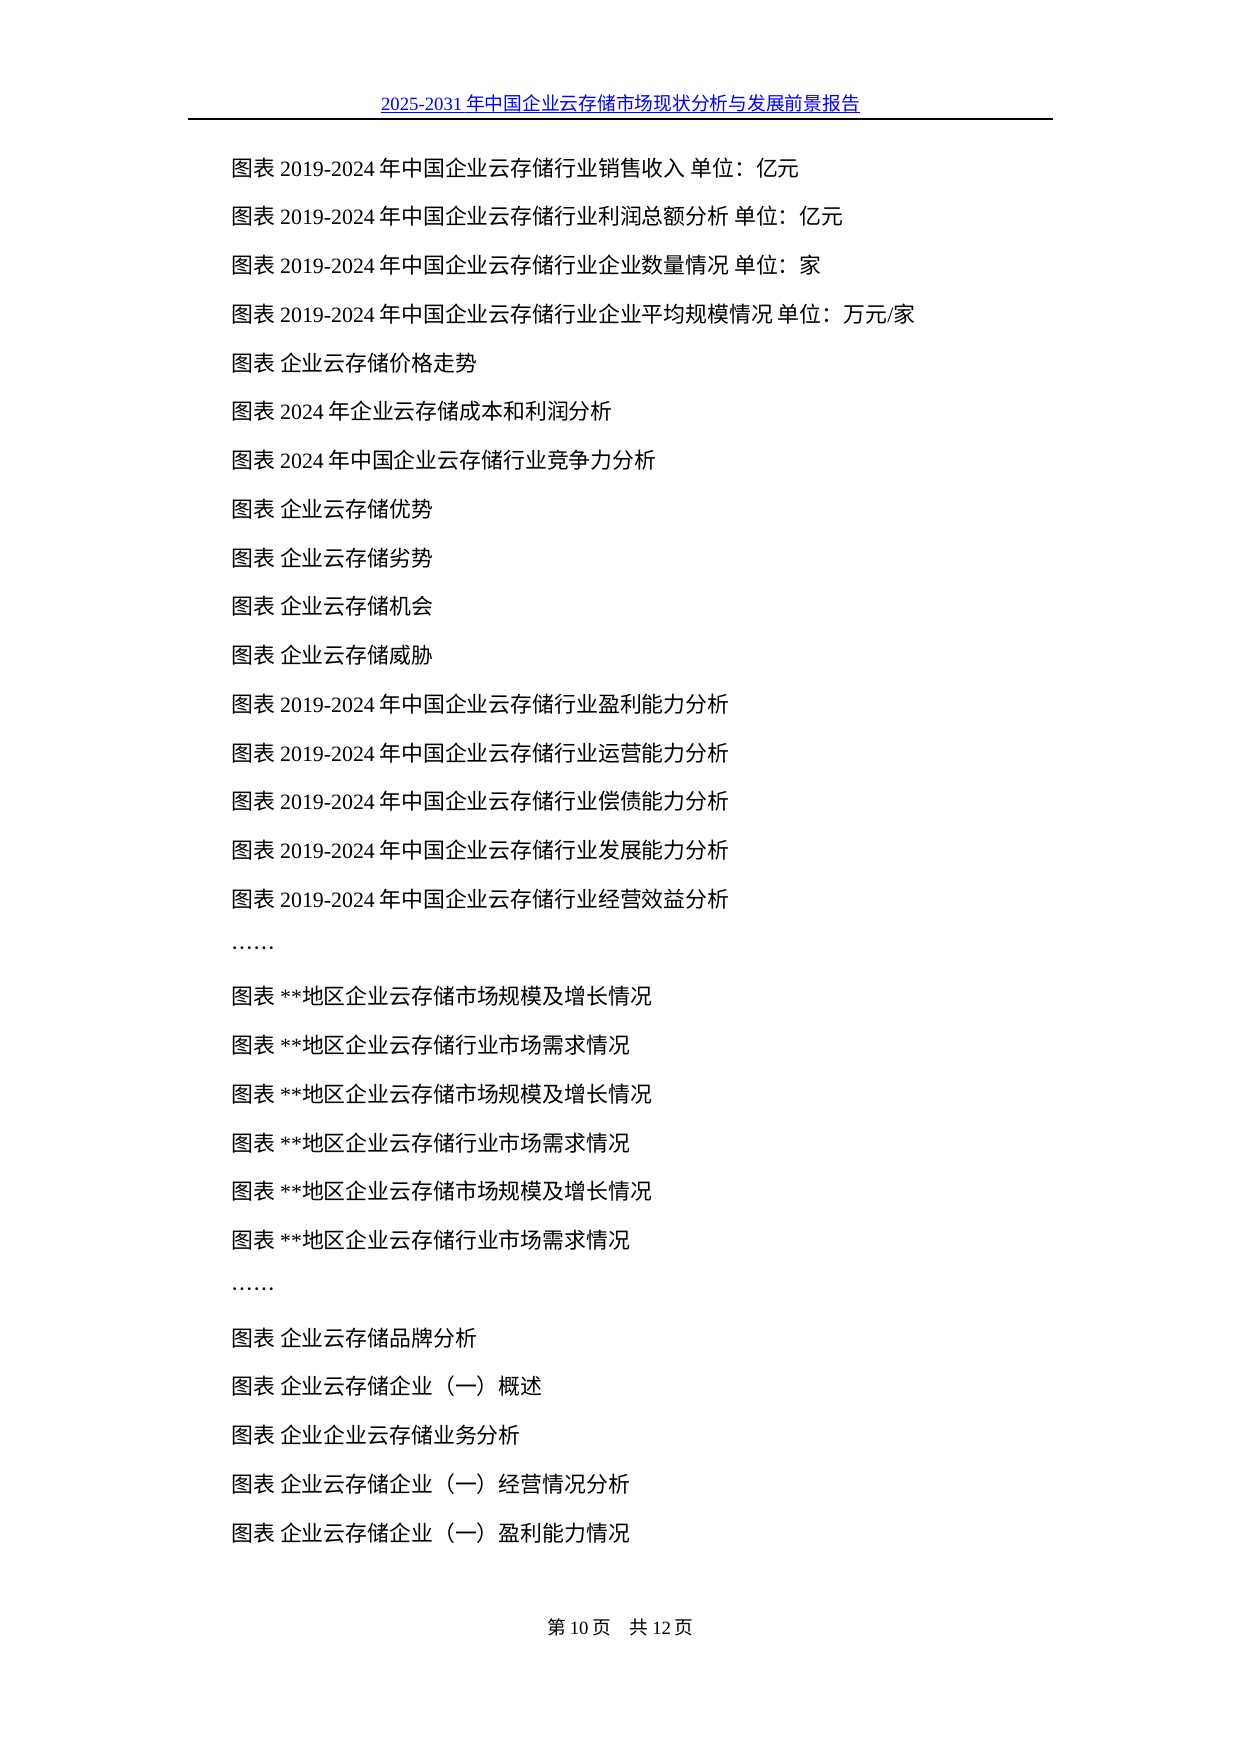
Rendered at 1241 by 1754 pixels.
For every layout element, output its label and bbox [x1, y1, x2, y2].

text [187, 150, 1053, 1548]
